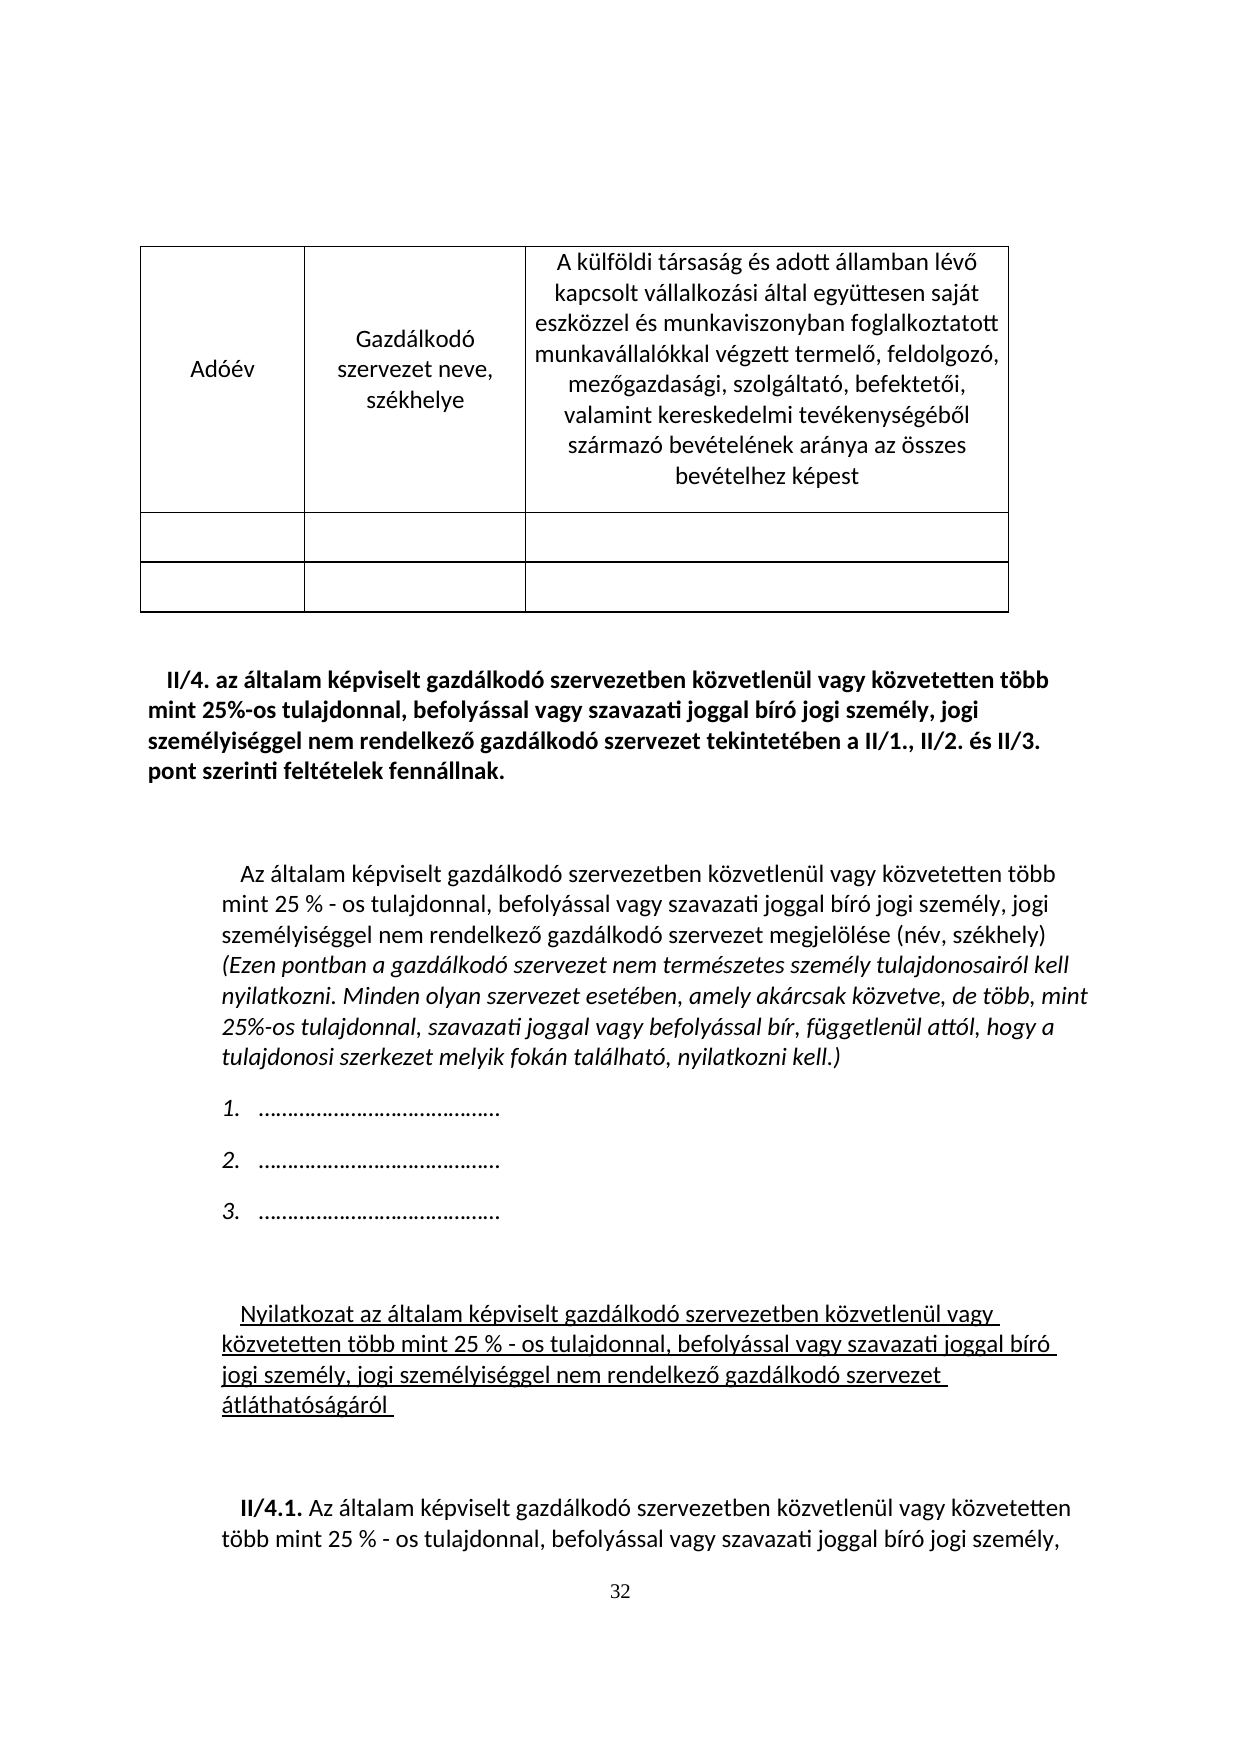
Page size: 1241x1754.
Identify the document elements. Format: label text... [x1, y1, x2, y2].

table_cell [526, 563, 1008, 611]
table_cell [526, 513, 1008, 561]
table_cell [141, 513, 304, 561]
table_cell [141, 563, 304, 611]
table_cell [305, 513, 525, 561]
table_header A külföldi társaság és adott államban lévő kapcsolt vállalkozási által együttesen saját eszközzel és munkaviszonyban foglalkoztatott munkavállalókkal végzett termelő, feldolgozó, mezőgazdasági, szolgáltató, befektetői, valamint kereskedelmi tevékenységéből származó bevételének aránya az összes bevételhez képest [526, 247, 1008, 512]
list …………………………………… [221, 1144, 1092, 1174]
list …………………………………… [221, 1092, 1092, 1123]
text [221, 1492, 1092, 1553]
text II/4. az általam képviselt gazdálkodó szervezetben közvetlenül vagy közvetetten több mint 25%-os tulajdonnal, befolyással vagy szavazati joggal bíró jogi személy, jogi személyiséggel nem rendelkező gazdálkodó szervezet tekintetében a II/1., II/2. és II/3. pont szerinti feltételek fennállnak. [148, 664, 1092, 786]
table_cell [305, 563, 525, 611]
text Az általam képviselt gazdálkodó szervezetben közvetlenül vagy közvetetten több mint 25 % - os tulajdonnal, befolyással vagy szavazati joggal bíró jogi személy, jogi személyiséggel nem rendelkező gazdálkodó szervezet megjelölése (név, székhely) (Ezen pontban a gazdálkodó szervezet nem természetes személy tulajdonosairól kell nyilatkozni. Minden olyan szervezet esetében, amely akárcsak közvetve, de több, mint 25%-os tulajdonnal, szavazati joggal vagy befolyással bír, függetlenül attól, hogy a tulajdonosi szerkezet melyik fokán található, nyilatkozni kell.) [221, 858, 1092, 1072]
table_header Gazdálkodó szervezet neve, székhelye [305, 247, 525, 512]
text Nyilatkozat az általam képviselt gazdálkodó szervezetben közvetlenül vagy közvetetten több mint 25 % - os tulajdonnal, befolyással vagy szavazati joggal bíró jogi személy, jogi személyiséggel nem rendelkező gazdálkodó szervezet átláthatóságáról [221, 1298, 1092, 1420]
table_header Adóév [141, 247, 304, 512]
list …………………………………… [221, 1195, 1092, 1226]
